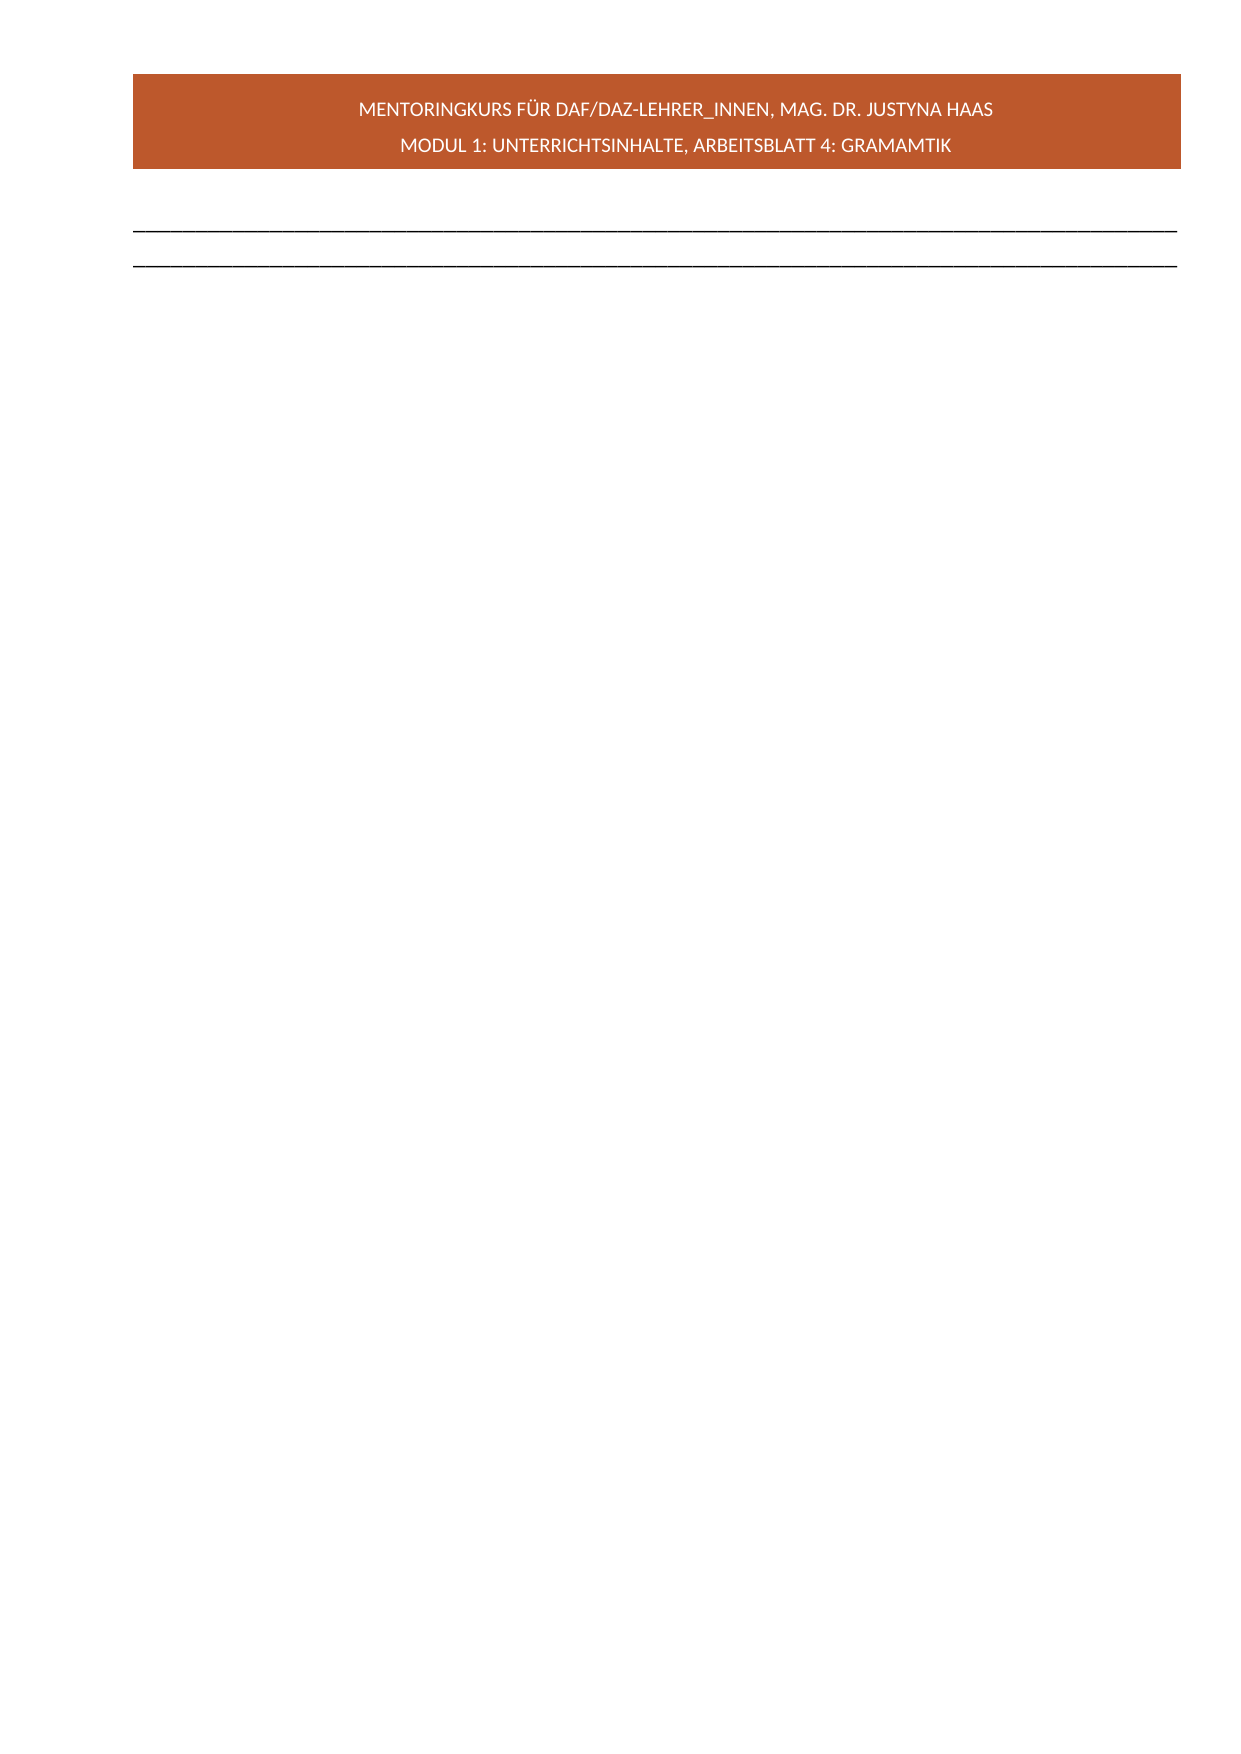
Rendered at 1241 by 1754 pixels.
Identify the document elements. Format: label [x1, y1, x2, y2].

text [133, 205, 1181, 271]
